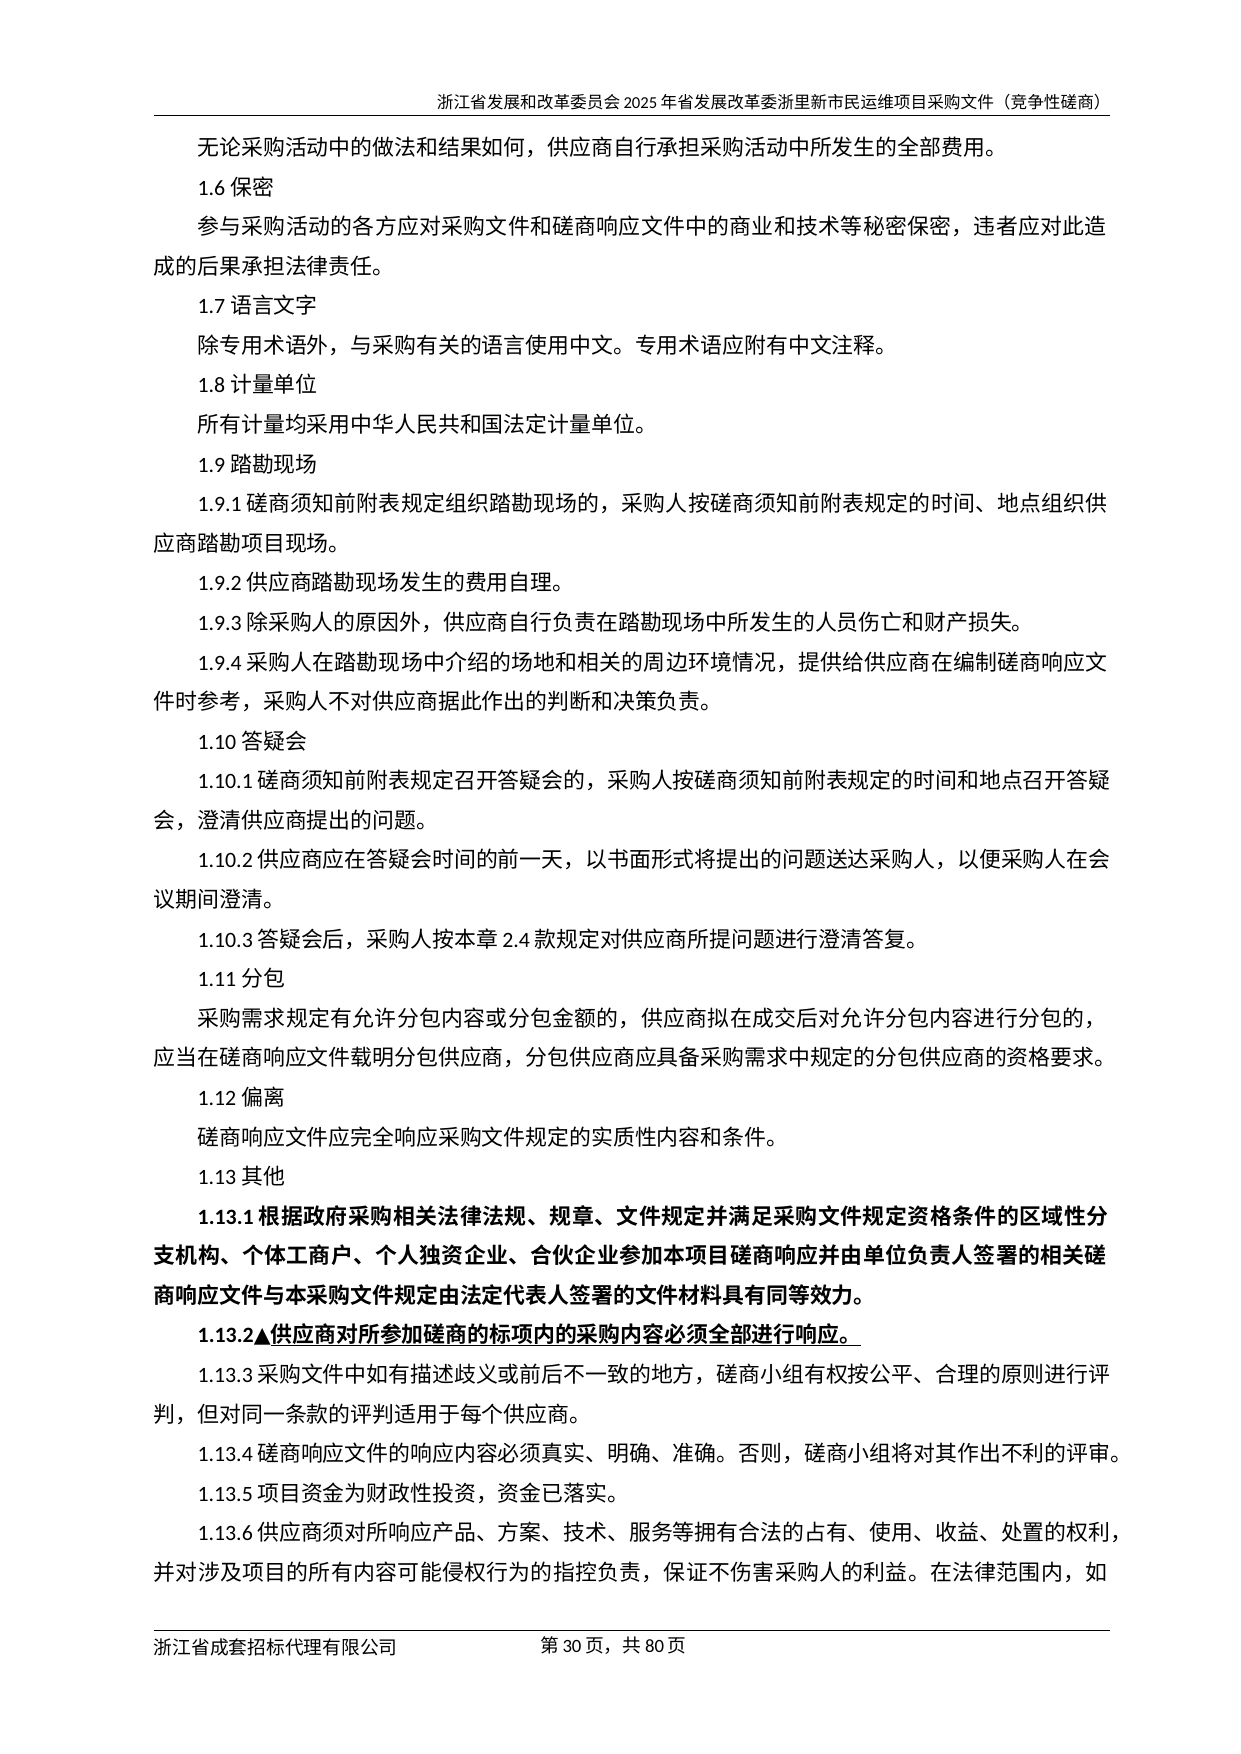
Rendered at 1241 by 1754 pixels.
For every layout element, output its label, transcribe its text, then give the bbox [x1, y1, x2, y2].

subtitle 1.7 语言文字 [153, 288, 1110, 320]
text 1.9.4采购人在踏勘现场中介绍的场地和相关的周边环境情况，提供给供应商在编制磋商响应文件时参考，采购人不对供应商据此作出的判断和决策负责。 [153, 644, 1110, 716]
text 1.13.5项目资金为财政性投资，资金已落实。 [153, 1476, 1110, 1507]
subtitle 1.12 偏离 [153, 1080, 1110, 1112]
text 1.13.4磋商响应文件的响应内容必须真实、明确、准确。否则，磋商小组将对其作出不利的评审。 [153, 1436, 1110, 1468]
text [153, 1515, 1110, 1587]
text 1.9.2供应商踏勘现场发生的费用自理。 [153, 565, 1110, 597]
text 1.10.2供应商应在答疑会时间的前一天，以书面形式将提出的问题送达采购人，以便采购人在会议期间澄清。 [153, 842, 1110, 914]
subtitle 1.9 踏勘现场 [153, 447, 1110, 478]
text 1.13.3采购文件中如有描述歧义或前后不一致的地方，磋商小组有权按公平、合理的原则进行评判，但对同一条款的评判适用于每个供应商。 [153, 1357, 1110, 1428]
text 1.9.1磋商须知前附表规定组织踏勘现场的，采购人按磋商须知前附表规定的时间、地点组织供应商踏勘项目现场。 [153, 486, 1110, 557]
subtitle 1.13 其他 [153, 1159, 1110, 1191]
text 参与采购活动的各方应对采购文件和磋商响应文件中的商业和技术等秘密保密，违者应对此造成的后果承担法律责任。 [153, 209, 1110, 280]
subtitle 1.11 分包 [153, 961, 1110, 993]
text 1.10.1磋商须知前附表规定召开答疑会的，采购人按磋商须知前附表规定的时间和地点召开答疑会，澄清供应商提出的问题。 [153, 763, 1110, 834]
text 1.9.3除采购人的原因外，供应商自行负责在踏勘现场中所发生的人员伤亡和财产损失。 [153, 605, 1110, 637]
text 无论采购活动中的做法和结果如何，供应商自行承担采购活动中所发生的全部费用。 [153, 130, 1110, 162]
text 磋商响应文件应完全响应采购文件规定的实质性内容和条件。 [153, 1119, 1110, 1151]
text 除专用术语外，与采购有关的语言使用中文。专用术语应附有中文注释。 [153, 328, 1110, 359]
subtitle 1.6 保密 [153, 169, 1110, 201]
subtitle 1.8 计量单位 [153, 367, 1110, 399]
subtitle 1.10 答疑会 [153, 724, 1110, 755]
text 所有计量均采用中华人民共和国法定计量单位。 [153, 407, 1110, 439]
text 采购需求规定有允许分包内容或分包金额的，供应商拟在成交后对允许分包内容进行分包的，应当在磋商响应文件载明分包供应商，分包供应商应具备采购需求中规定的分包供应商的资格要求。 [153, 1001, 1110, 1072]
text 1.10.3答疑会后，采购人按本章2.4款规定对供应商所提问题进行澄清答复。 [153, 922, 1110, 953]
text 1.13.2▲供应商对所参加磋商的标项内的采购内容必须全部进行响应。 [153, 1317, 1110, 1349]
text 1.13.1根据政府采购相关法律法规、规章、文件规定并满足采购文件规定资格条件的区域性分支机构、个体工商户、个人独资企业、合伙企业参加本项目磋商响应并由单位负责人签署的相关磋商响应文件与本采购文件规定由法定代表人签署的文件材料具有同等效力。 [153, 1199, 1110, 1309]
